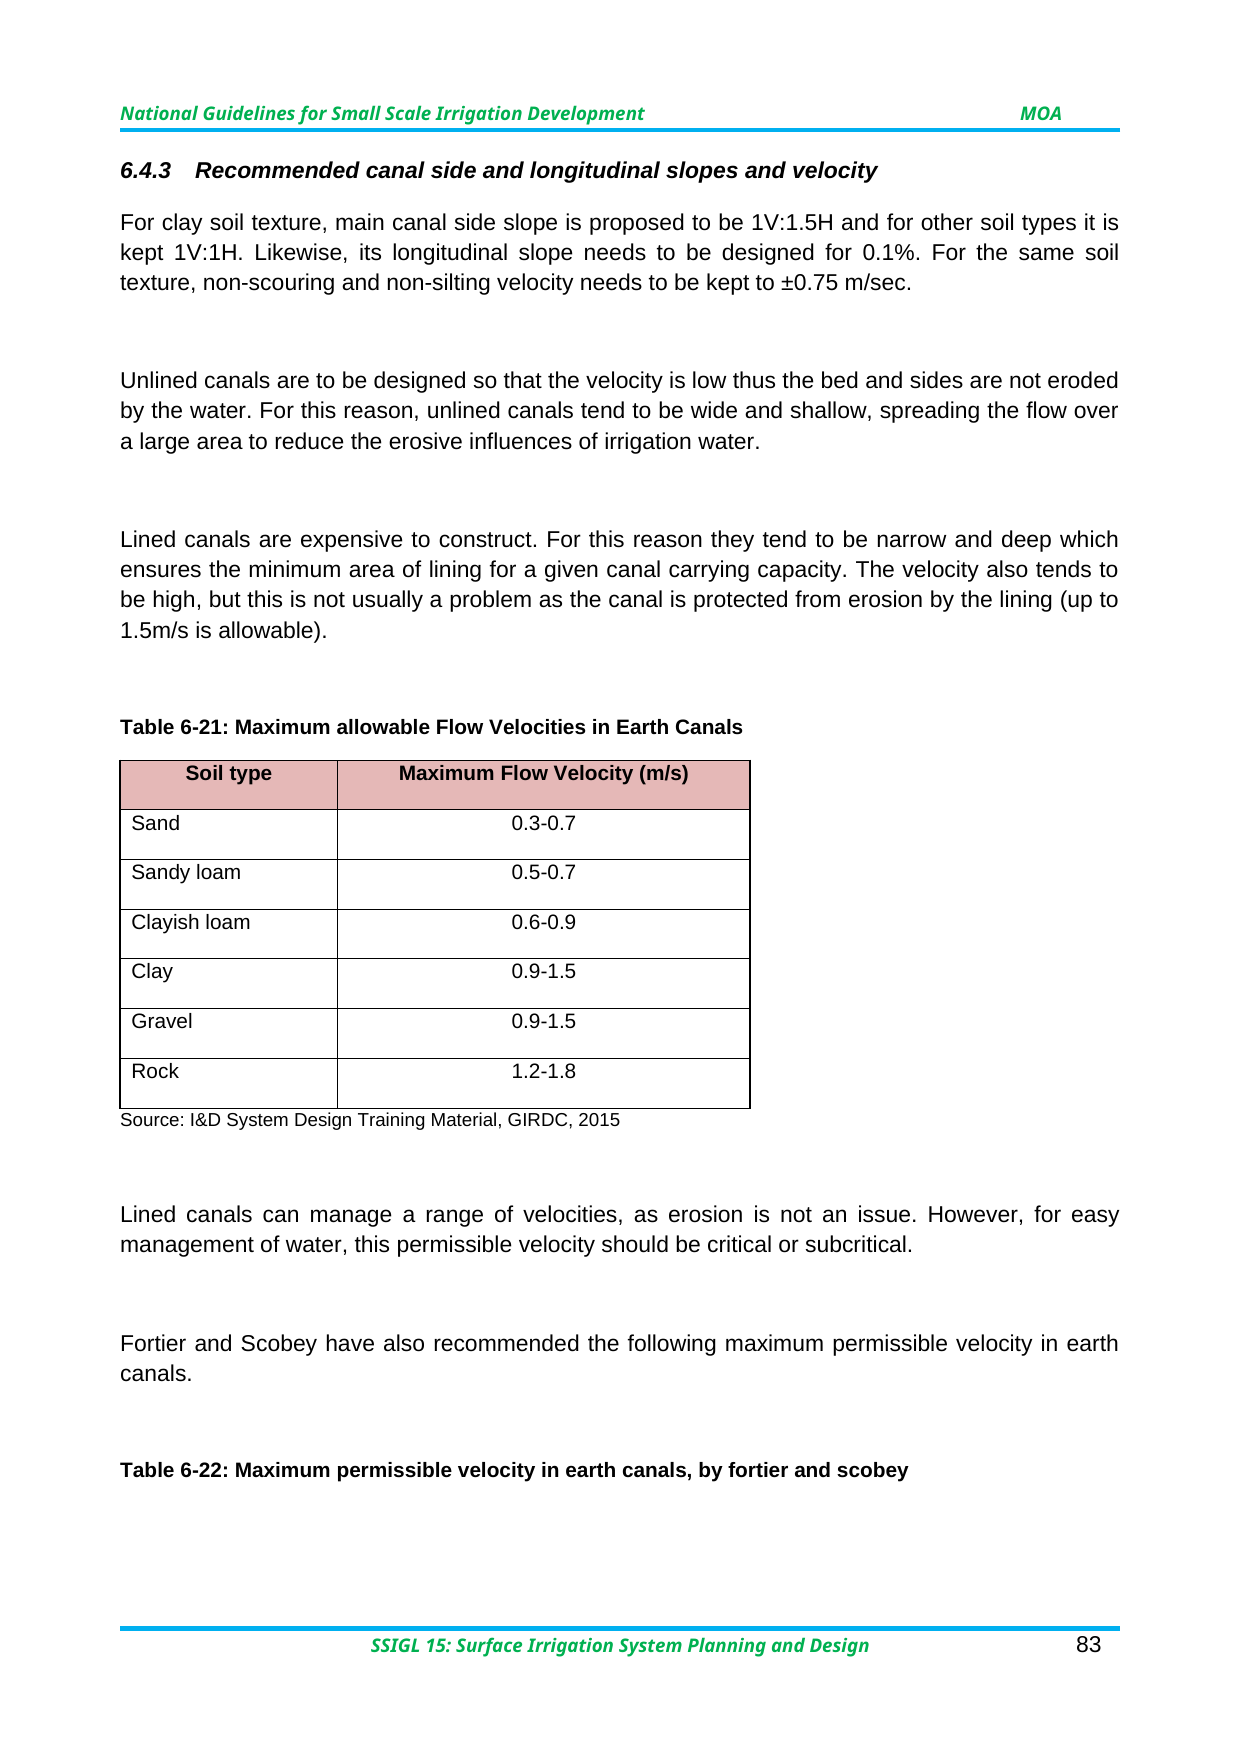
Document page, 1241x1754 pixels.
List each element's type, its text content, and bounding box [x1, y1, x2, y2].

text Source: I&D System Design Training Material, GIRDC, 2015 [120, 1108, 1120, 1130]
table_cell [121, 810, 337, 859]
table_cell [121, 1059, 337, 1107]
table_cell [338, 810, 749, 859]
text Lined canals can manage a range of velocities, as erosion is not an issue. However, for easy management of water, this permissible velocity should be critical or subcritical. [120, 1201, 1120, 1258]
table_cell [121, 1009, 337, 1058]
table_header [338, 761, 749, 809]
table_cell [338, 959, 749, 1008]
text Unlined canals are to be designed so that the velocity is low thus the bed and sides are not eroded by the water. For this reason, unlined canals tend to be wide and shallow, spreading the flow over a large area to reduce the erosive influences of irrigation water. [120, 367, 1120, 454]
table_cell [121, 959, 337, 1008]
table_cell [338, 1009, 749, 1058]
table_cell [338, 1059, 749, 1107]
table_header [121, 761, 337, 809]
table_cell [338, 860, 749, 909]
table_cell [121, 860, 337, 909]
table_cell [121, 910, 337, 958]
text For clay soil texture, main canal side slope is proposed to be 1V:1.5H and for other soil types it is kept 1V:1H. Likewise, its longitudinal slope needs to be designed for 0.1%. For the same soil texture, non-scouring and non-silting velocity needs to be kept to ±0.75 m/sec. [120, 209, 1120, 295]
text Lined canals are expensive to construct. For this reason they tend to be narrow and deep which ensures the minimum area of lining for a given canal carrying capacity. The velocity also tends to be high, but this is not usually a problem as the canal is protected from erosion by the lining (up to 1.5m/s is allowable). [120, 526, 1120, 643]
text Fortier and Scobey have also recommended the following maximum permissible velocity in earth canals. [120, 1330, 1120, 1386]
subtitle Recommended canal side and longitudinal slopes and velocity [120, 157, 1120, 184]
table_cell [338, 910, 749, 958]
